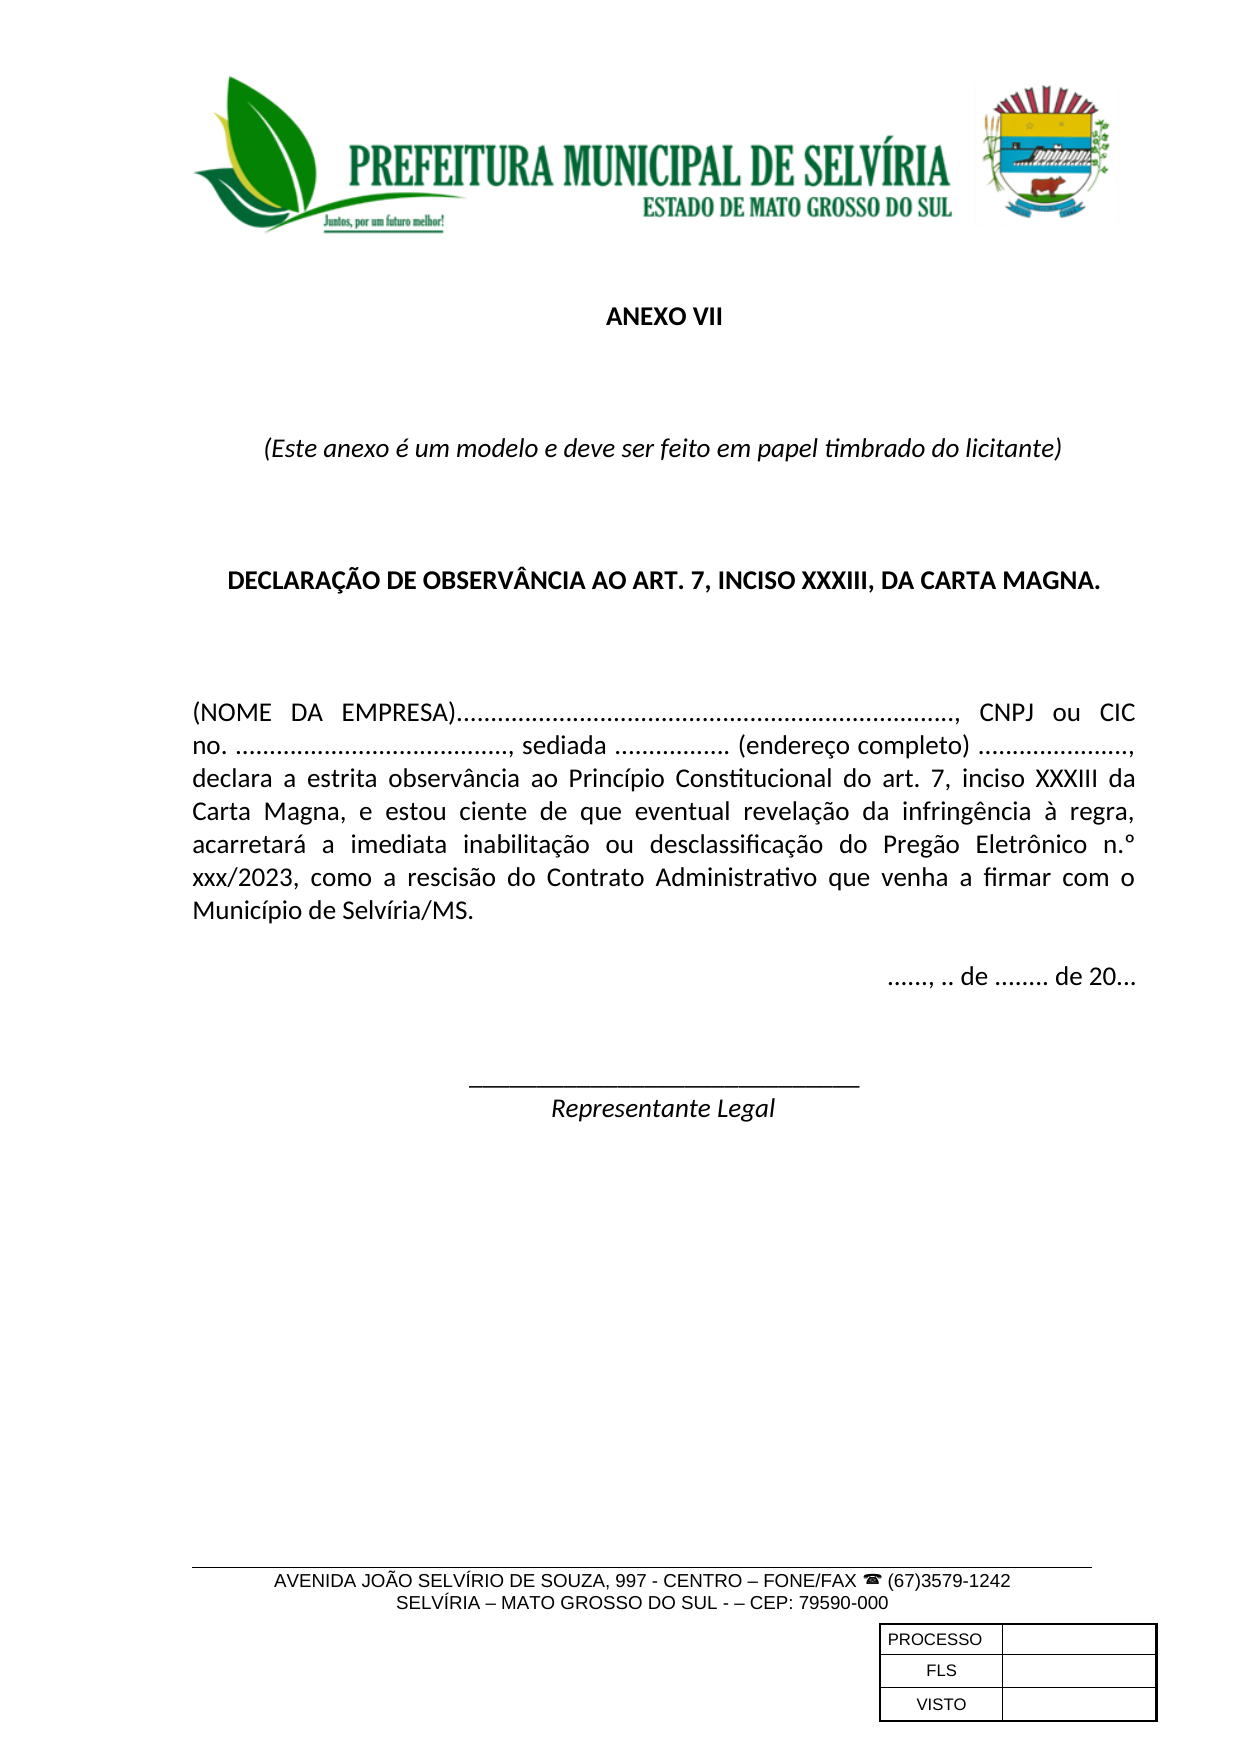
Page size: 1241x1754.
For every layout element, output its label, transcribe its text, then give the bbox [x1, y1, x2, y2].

text ANEXO VII [192, 299, 1137, 332]
text _____________________________ [192, 1058, 1137, 1091]
picture [192, 75, 1136, 257]
text (Este anexo é um modelo e deve ser feito em papel timbrado do licitante) [192, 431, 1137, 464]
text (NOME DA EMPRESA)........................................................................., CNPJ ou CIC no. ........................................, sediada ................. (endereço completo) ......................, declara a estrita observância ao Princípio Constitucional do art. 7, inciso XXXIII da Carta Magna, e estou ciente de que eventual revelação da infringência à regra, acarretará a imediata inabilitação ou desclassificação do Pregão Eletrônico n.º xxx/2023, como a rescisão do Contrato Administrativo que venha a firmar com o Município de Selvíria/MS. [192, 695, 1137, 926]
text DECLARAÇÃO DE OBSERVÂNCIA AO ART. 7, INCISO XXXIII, DA CARTA MAGNA. [192, 563, 1137, 596]
text ......, .. de ........ de 20... [192, 959, 1137, 992]
text Representante Legal [192, 1091, 1137, 1124]
